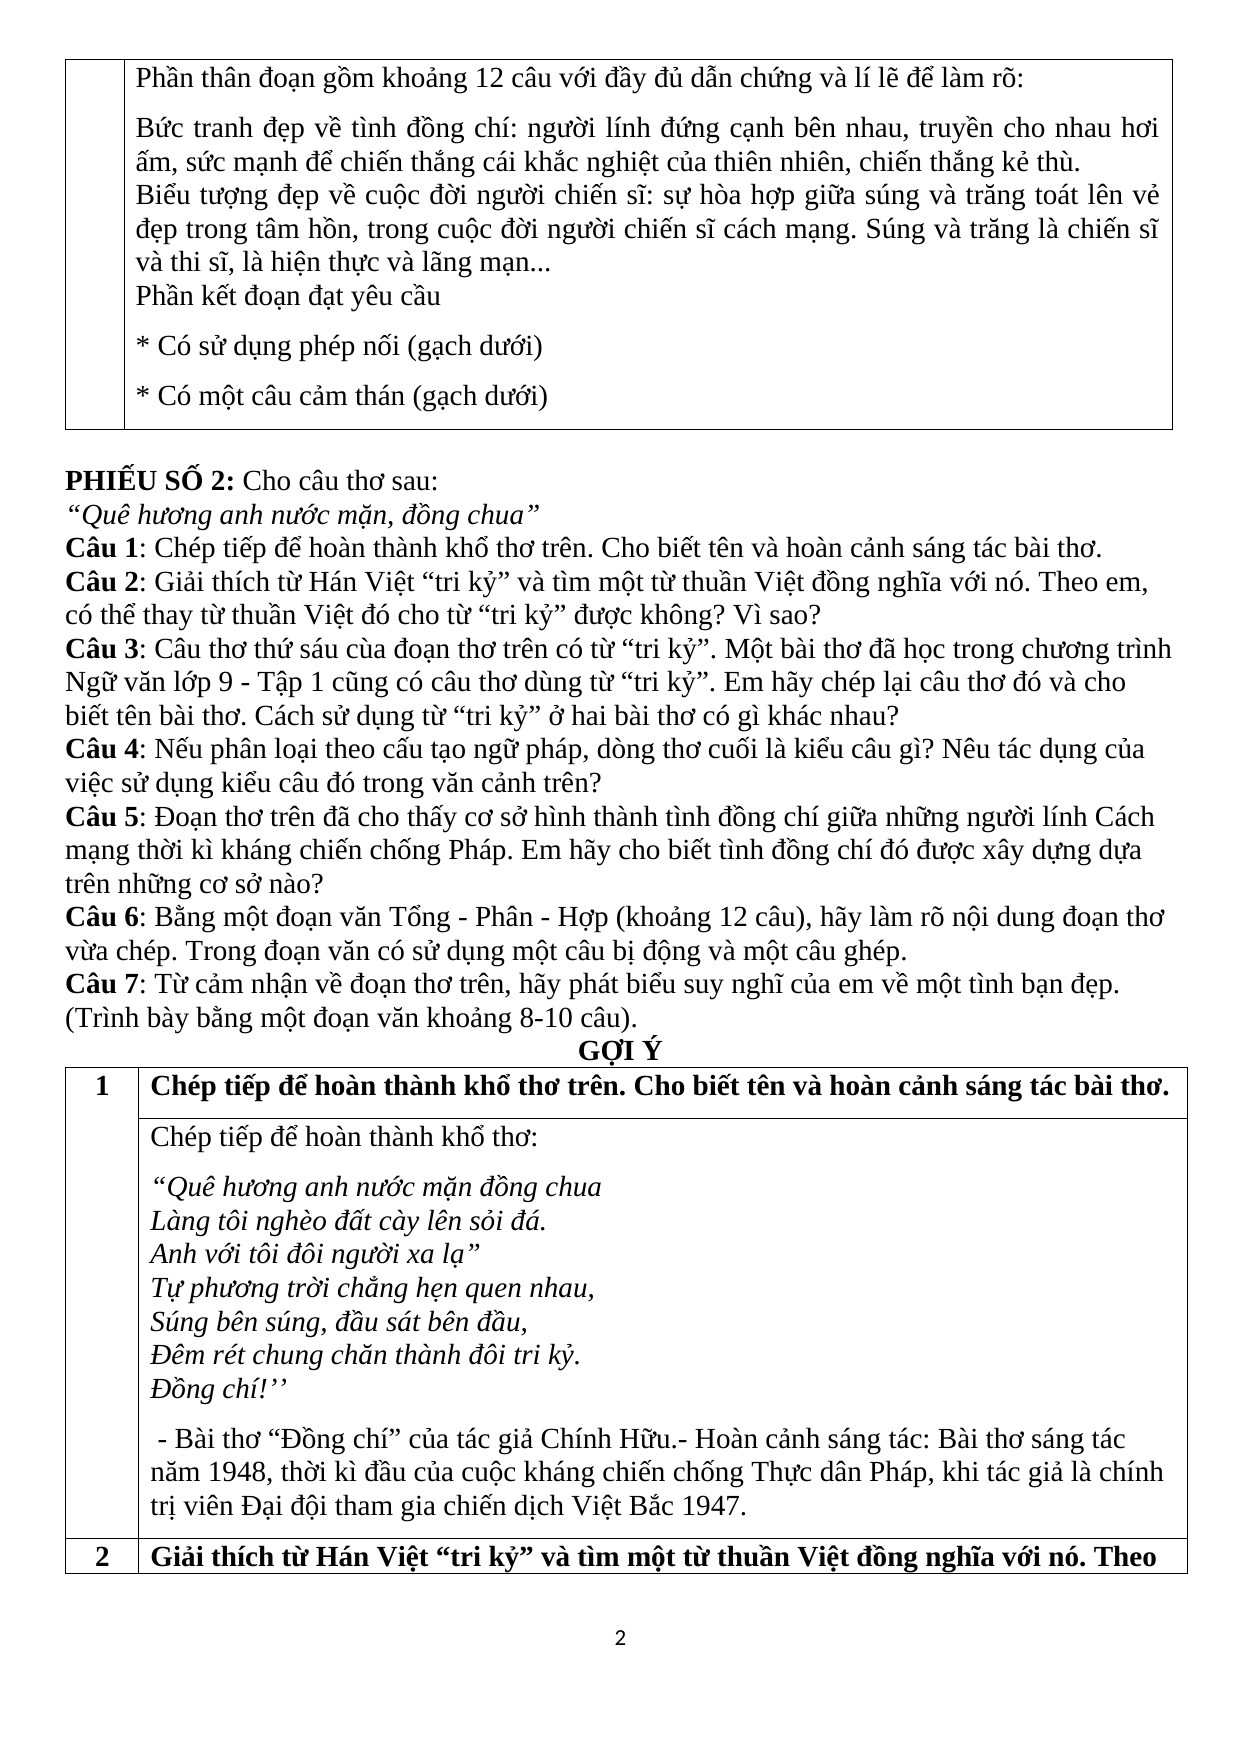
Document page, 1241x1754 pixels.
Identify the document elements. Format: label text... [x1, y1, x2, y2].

text Câu 2: Giải thích từ Hán Việt “tri kỷ” và tìm một từ thuần Việt đồng nghĩa với nó. Theo em, có thể thay từ thuần Việt đó cho từ “tri kỷ” được không? Vì sao? [65, 564, 1175, 631]
table_header 1 [66, 1068, 138, 1538]
text Câu 5: Đoạn thơ trên đã cho thấy cơ sở hình thành tình đồng chí giữa những người lính Cách mạng thời kì kháng chiến chống Pháp. Em hãy cho biết tình đồng chí đó được xây dựng dựa trên những cơ sở nào? [65, 799, 1175, 899]
text PHIẾU SỐ 2: Cho câu thơ sau: [65, 463, 1175, 497]
text Câu 3: Câu thơ thứ sáu cùa đoạn thơ trên có từ “tri kỷ”. Một bài thơ đã học trong chương trình Ngữ văn lớp 9 - Tập 1 cũng có câu thơ dùng từ “tri kỷ”. Em hãy chép lại câu thơ đó và cho biết tên bài thơ. Cách sử dụng từ “tri kỷ” ở hai bài thơ có gì khác nhau? [65, 631, 1175, 732]
text Câu 4: Nếu phân loại theo cấu tạo ngữ pháp, dòng thơ cuối là kiểu câu gì? Nêu tác dụng của việc sử dụng kiểu câu đó trong văn cảnh trên? [65, 732, 1175, 799]
text Câu 6: Bằng một đoạn văn Tổng - Phân - Hợp (khoảng 12 câu), hãy làm rõ nội dung đoạn thơ vừa chép. Trong đoạn văn có sử dụng một câu bị động và một câu ghép. [65, 899, 1175, 966]
table_cell Chép tiếp để hoàn thành khổ thơ: “Quê hương anh nước mặn đồng chua Làng tôi nghèo đất cày lên sỏi đá. Anh với tôi đôi người xa lạ” Tự phương trời chẳng hẹn quen nhau, Súng bên súng, đầu sát bên đầu, Đêm rét chung chăn thành đôi tri kỷ. Đồng chí!’’ - Bài thơ “Đồng chí” của tác giả Chính Hữu.- Hoàn cảnh sáng tác: Bài thơ sáng tác năm 1948, thời kì đầu của cuộc kháng chiến chống Thực dân Pháp, khi tác giả là chính trị viên Đại đội tham gia chiến dịch Việt Bắc 1947. [139, 1119, 1187, 1538]
text Câu 7: Từ cảm nhận về đoạn thơ trên, hãy phát biểu suy nghĩ của em về một tình bạn đẹp. (Trình bày bằng một đoạn văn khoảng 8-10 câu). [65, 966, 1175, 1033]
text Câu 1: Chép tiếp để hoàn thành khổ thơ trên. Cho biết tên và hoàn cảnh sáng tác bài thơ. [65, 530, 1175, 564]
text GỢI Ý [65, 1033, 1175, 1067]
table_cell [139, 1539, 1187, 1573]
text “Quê hương anh nước mặn, đồng chua” [65, 497, 1175, 530]
table_header Chép tiếp để hoàn thành khổ thơ trên. Cho biết tên và hoàn cảnh sáng tác bài thơ. [139, 1068, 1187, 1118]
table_cell 2 [66, 1539, 138, 1573]
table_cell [125, 60, 1172, 429]
